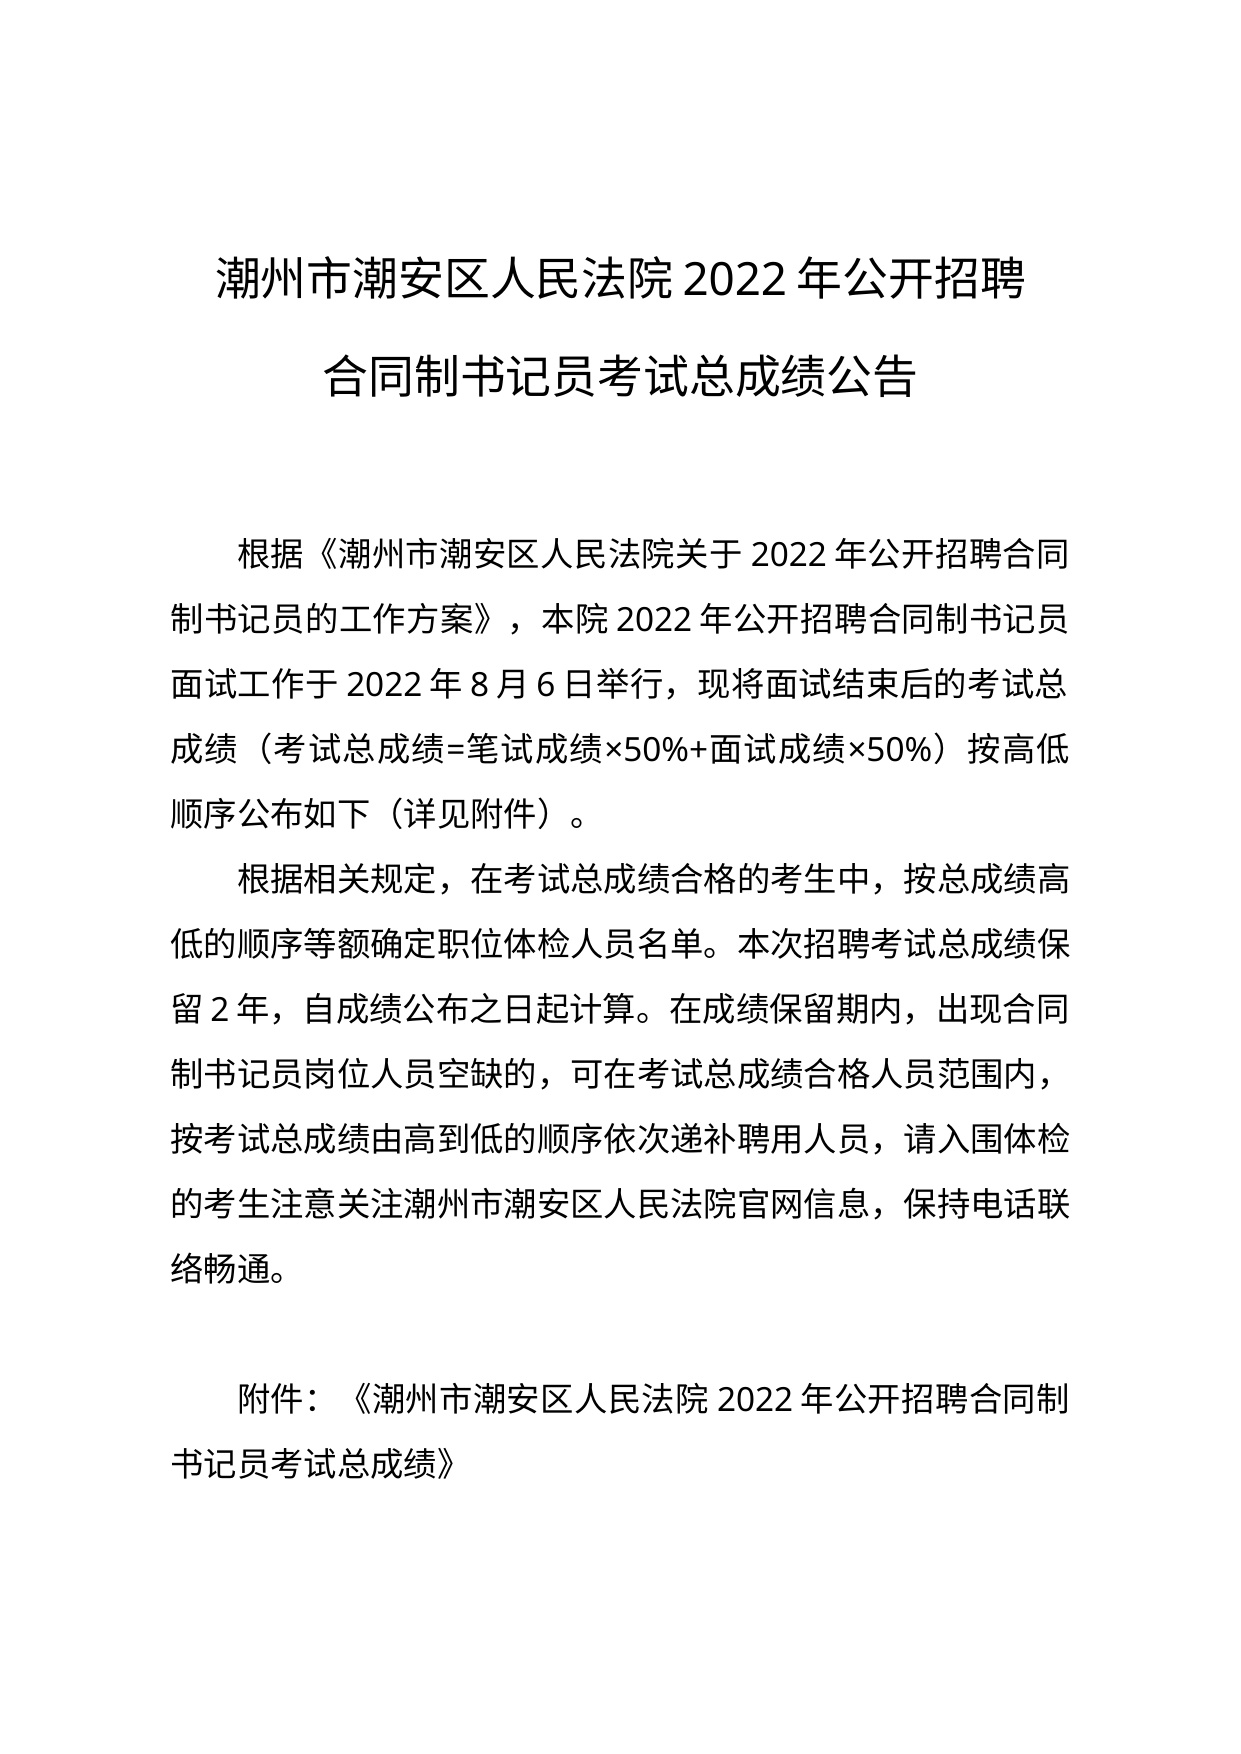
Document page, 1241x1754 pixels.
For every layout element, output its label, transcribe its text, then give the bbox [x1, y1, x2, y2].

text 合同制书记员考试总成绩公告 [170, 324, 1070, 422]
text 潮州市潮安区人民法院2022年公开招聘 [170, 227, 1070, 324]
text 附件：《潮州市潮安区人民法院2022年公开招聘合同制书记员考试总成绩》 [170, 1364, 1070, 1494]
text 根据《潮州市潮安区人民法院关于2022年公开招聘合同制书记员的工作方案》，本院2022年公开招聘合同制书记员面试工作于2022年8月6日举行，现将面试结束后的考试总成绩（考试总成绩=笔试成绩×50%+面试成绩×50%）按高低顺序公布如下（详见附件）。 [170, 519, 1070, 844]
text 根据相关规定，在考试总成绩合格的考生中，按总成绩高低的顺序等额确定职位体检人员名单。本次招聘考试总成绩保留2年，自成绩公布之日起计算。在成绩保留期内，出现合同制书记员岗位人员空缺的，可在考试总成绩合格人员范围内，按考试总成绩由高到低的顺序依次递补聘用人员，请入围体检的考生注意关注潮州市潮安区人民法院官网信息，保持电话联络畅通。 [170, 844, 1070, 1299]
